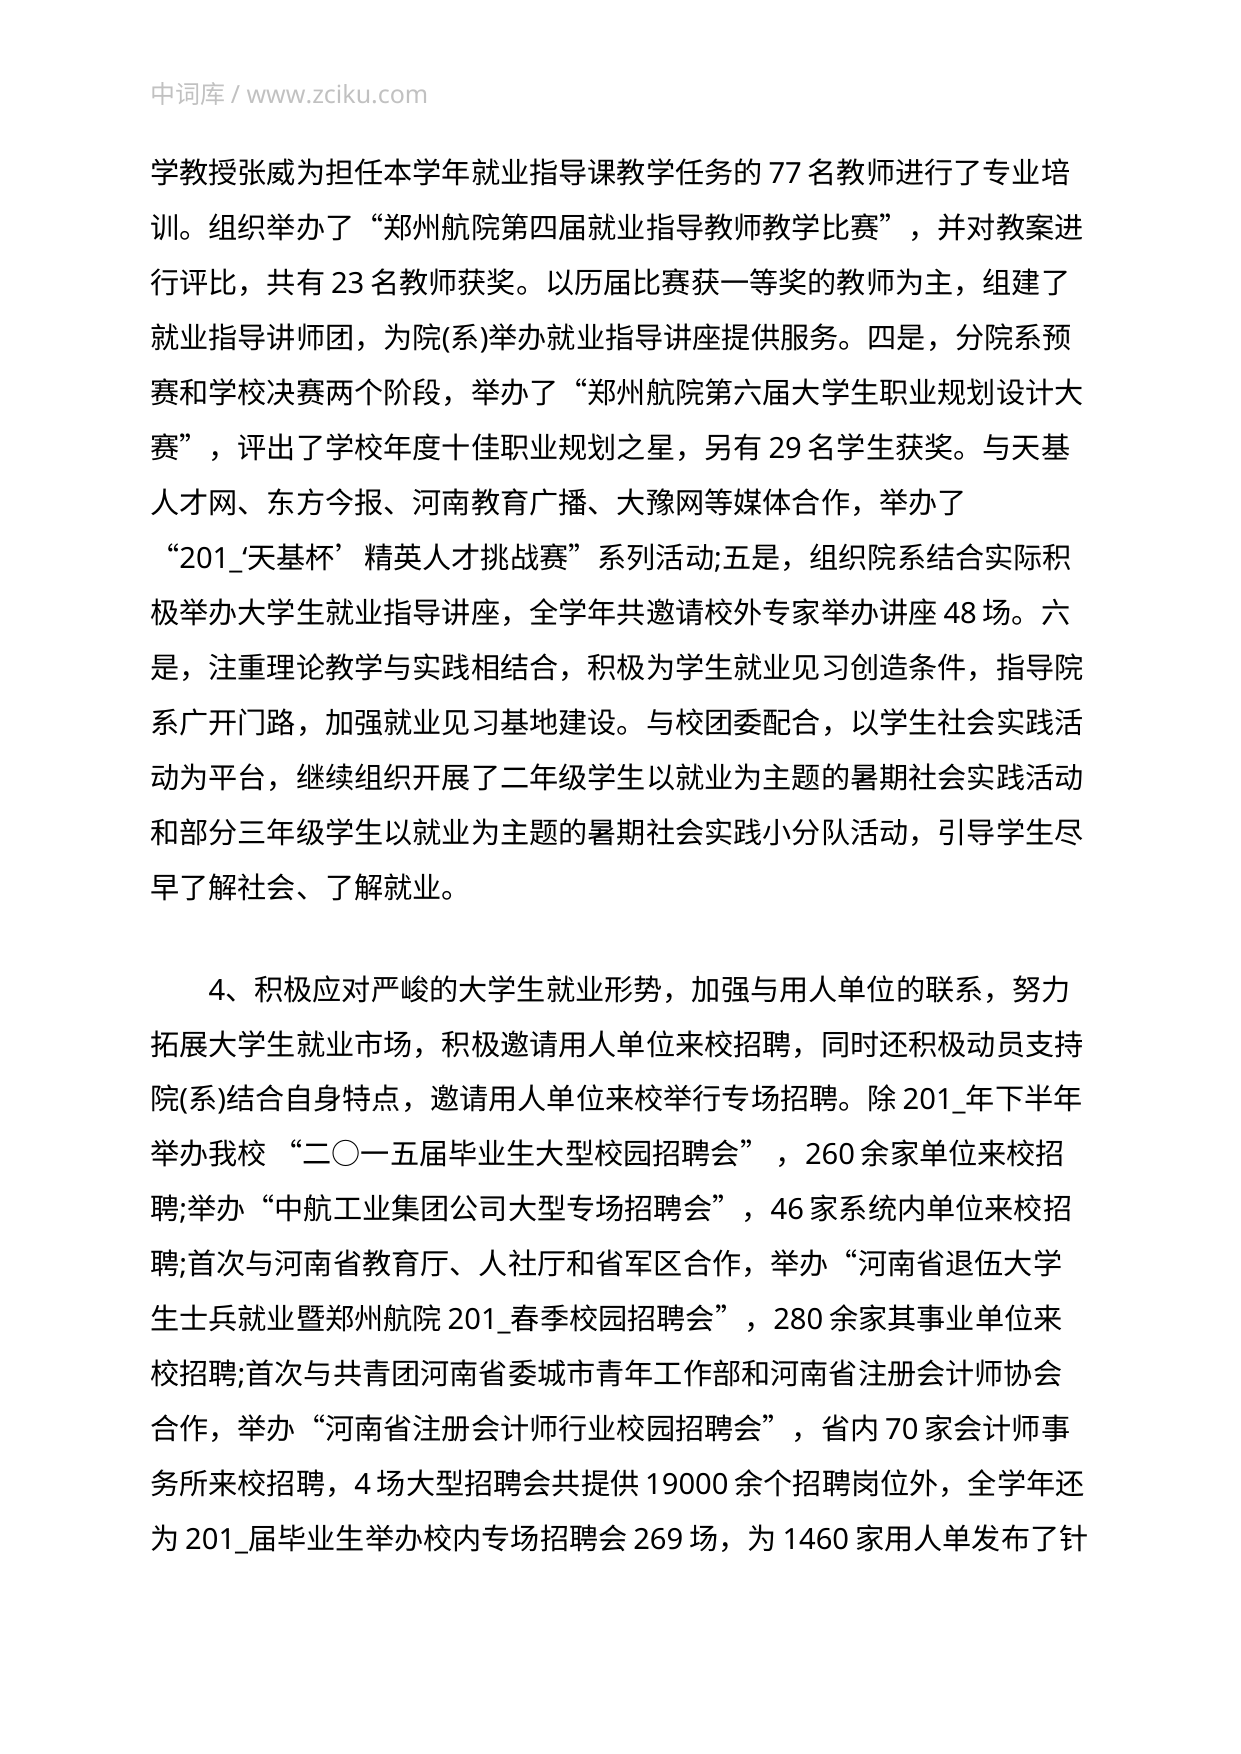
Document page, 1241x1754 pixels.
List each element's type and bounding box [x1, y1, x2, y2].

text [150, 966, 1090, 1558]
text [150, 150, 1090, 907]
